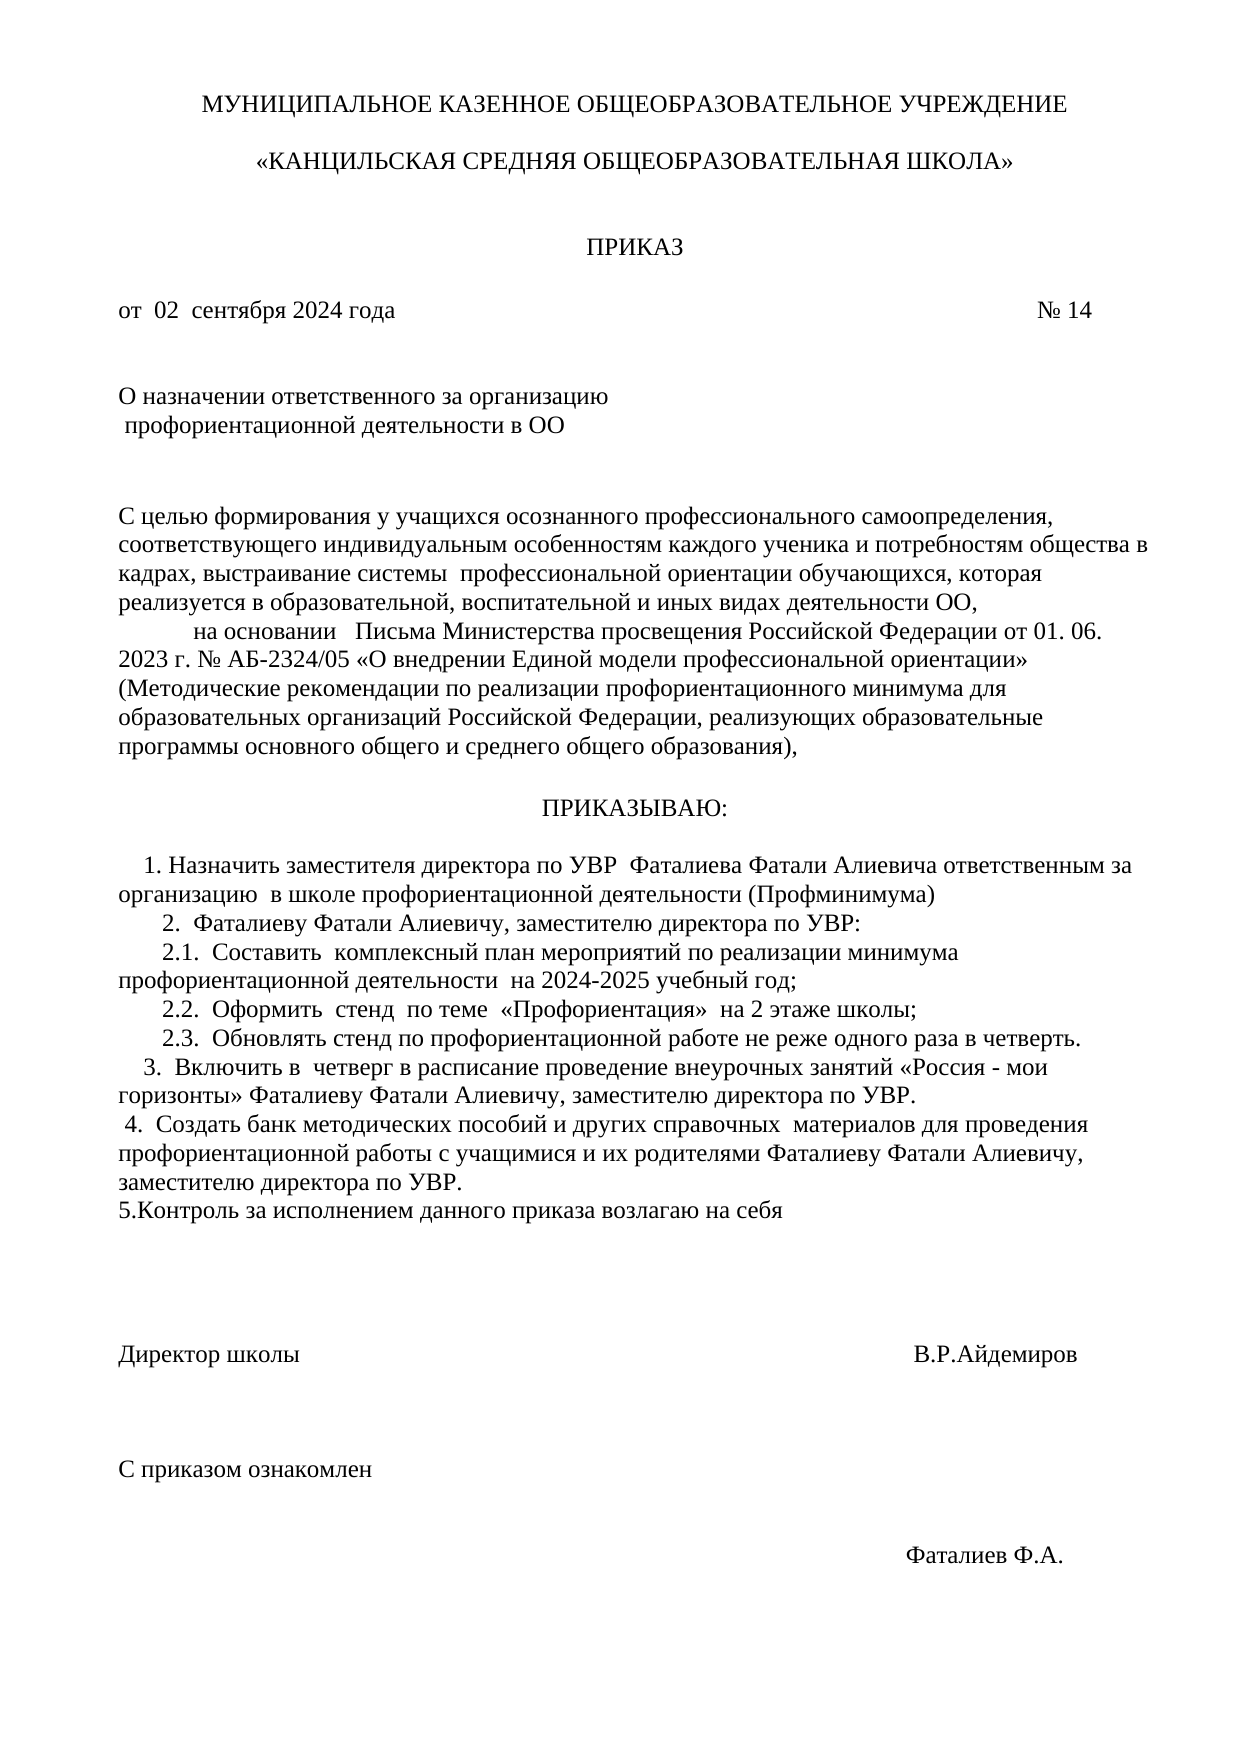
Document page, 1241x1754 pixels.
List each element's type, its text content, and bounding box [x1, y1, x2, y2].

text 2.2. Оформить стенд по теме «Профориентация» на 2 этаже школы; [118, 994, 1152, 1023]
text 5.Контроль за исполнением данного приказа возлагаю на себя [118, 1196, 1152, 1224]
text 2.1. Составить комплексный план мероприятий по реализации минимума профориентационной деятельности на 2024-2025 учебный год; [118, 937, 1152, 994]
text на основании Письма Министерства просвещения Российской Федерации от 01. 06. . № АБ-2324/05 «О внедрении Единой модели профессиональной ориентации» (Методические рекомендации по реализации профориентационного минимума для образовательных организаций Российской Федерации, реализующих образовательные программы основного общего и среднего общего образования), [118, 616, 1152, 759]
text 4. Создать банк методических пособий и других справочных материалов для проведения профориентационной работы с учащимися и их родителями Фаталиеву Фатали Алиевичу, заместителю директора по УВР. [118, 1109, 1152, 1196]
text Фаталиев Ф.А. [118, 1541, 1152, 1569]
text С целью формирования у учащихся осознанного профессионального самоопределения, соответствующего индивидуальным особенностям каждого ученика и потребностям общества в кадрах, выстраивание системы профессиональной ориентации обучающихся, которая реализуется в образовательной, воспитательной и иных видах деятельности ОО, [118, 501, 1152, 616]
text ПРИКАЗ [118, 232, 1152, 261]
text от 02 сентября 2024 года № 14 [118, 295, 1152, 323]
text МУНИЦИПАЛЬНОЕ КАЗЕННОЕ ОБЩЕОБРАЗОВАТЕЛЬНОЕ УЧРЕЖДЕНИЕ [118, 89, 1152, 117]
text 2.3. Обновлять стенд по профориентационной работе не реже одного раза в четверть. [118, 1023, 1152, 1052]
text профориентационной деятельности в ОО [118, 410, 1152, 438]
text 2. Фаталиеву Фатали Алиевичу, заместителю директора по УВР: [118, 908, 1152, 937]
text 3. Включить в четверг в расписание проведение внеурочных занятий «Россия - мои горизонты» Фаталиеву Фатали Алиевичу, заместителю директора по УВР. [118, 1052, 1152, 1109]
text С приказом ознакомлен [118, 1454, 1152, 1483]
text «КАНЦИЛЬСКАЯ СРЕДНЯЯ ОБЩЕОБРАЗОВАТЕЛЬНАЯ ШКОЛА» [118, 146, 1152, 175]
text 1. Назначить заместителя директора по УВР Фаталиева Фатали Алиевича ответственным за организацию в школе профориентационной деятельности (Профминимума) [118, 851, 1152, 908]
text Директор школы В.Р.Айдемиров [118, 1339, 1152, 1368]
text ПРИКАЗЫВАЮ: [118, 793, 1152, 822]
text О назначении ответственного за организацию [118, 381, 1152, 410]
